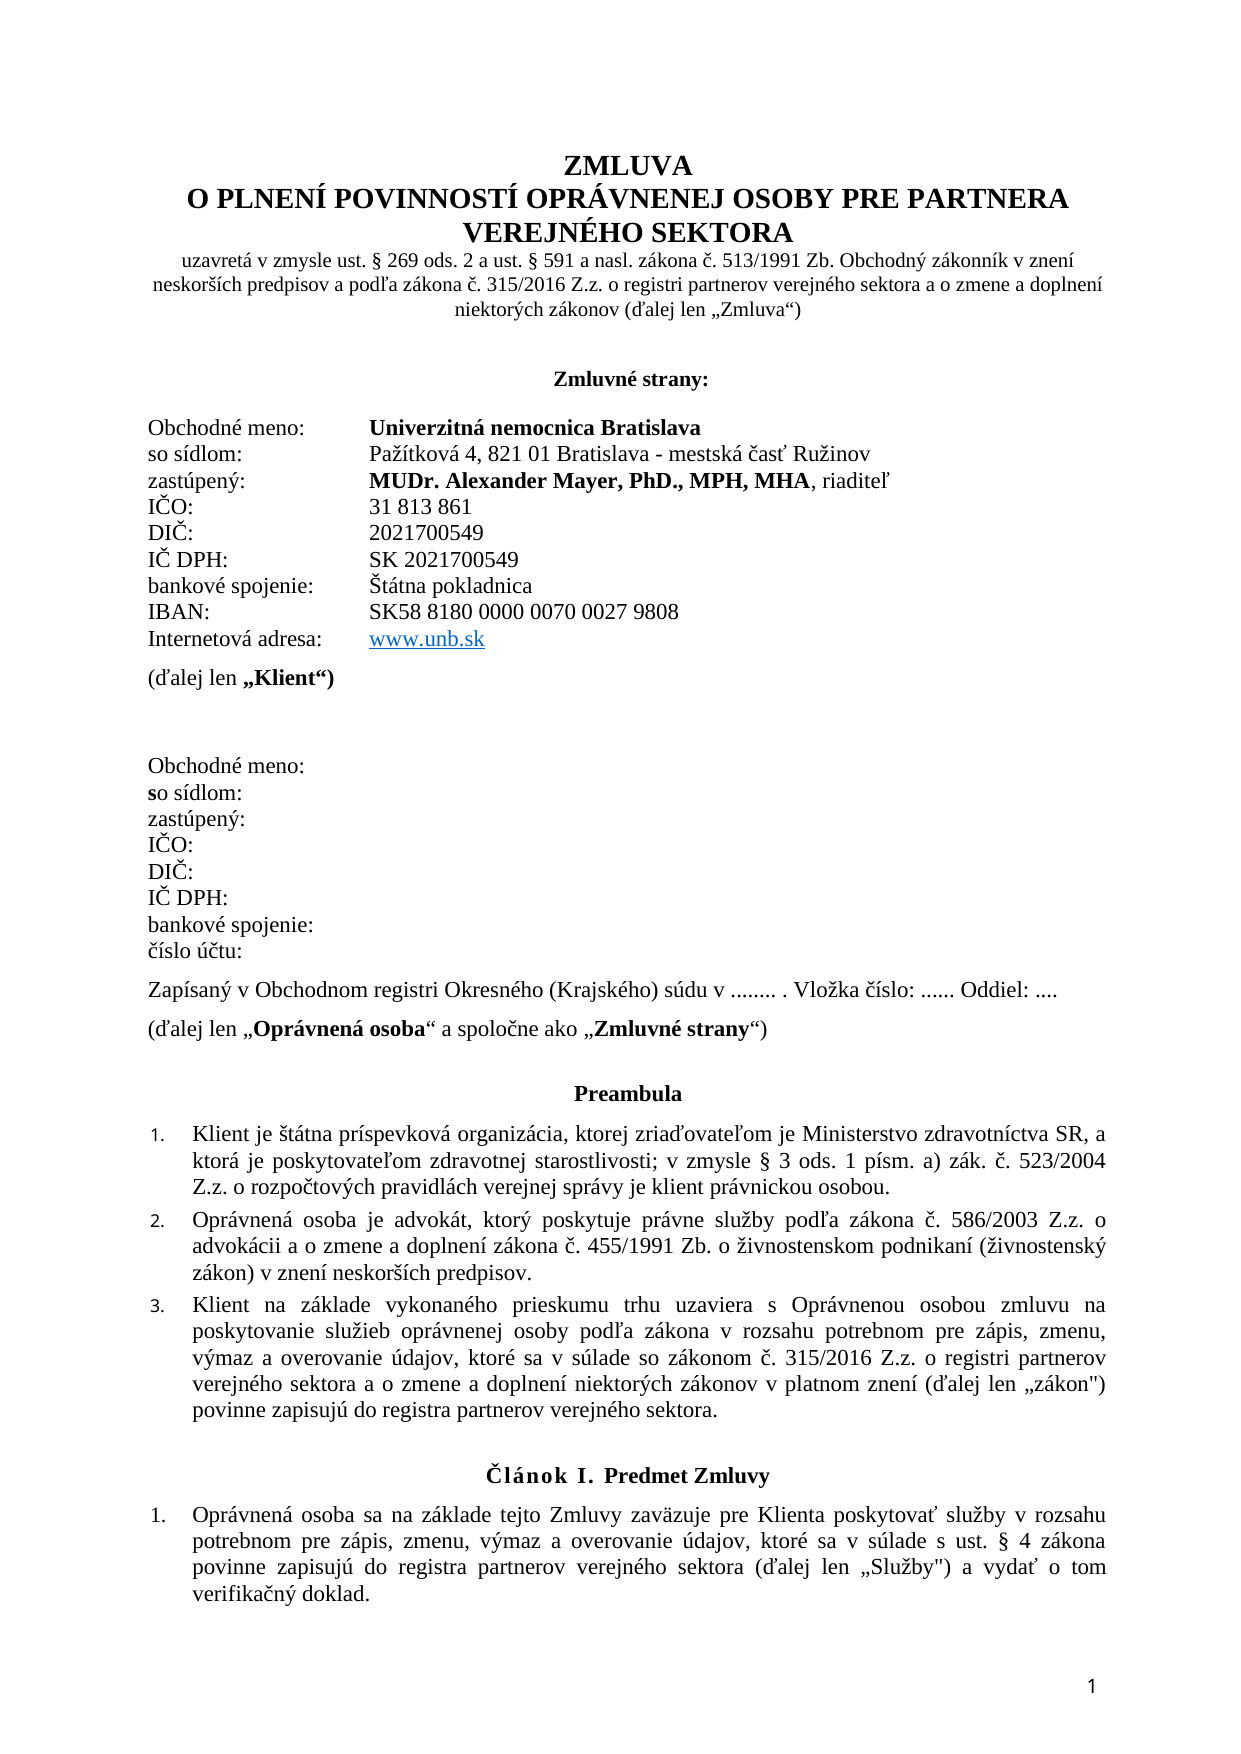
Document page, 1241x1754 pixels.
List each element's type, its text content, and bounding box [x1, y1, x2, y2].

text Obchodné meno: Univerzitná nemocnica Bratislava [148, 414, 1110, 440]
text DIČ: 2021700549 [148, 519, 1110, 546]
text so sídlom: Pažítková 4, 821 01 Bratislava - mestská časť Ružinov [148, 440, 1110, 467]
text Článok I. Predmet Zmluvy [148, 1462, 1108, 1488]
list Klient je štátna príspevková organizácia, ktorej zriaďovateľom je Ministerstvo zdravotníctva SR, a ktorá je poskytovateľom zdravotnej starostlivosti; v zmysle § 3 ods. 1 písm. a) zák. č. 523/2004 Z.z. o rozpočtových pravidlách verejnej správy je klient právnickou osobou. [150, 1120, 1108, 1199]
text zastúpený: MUDr. Alexander Mayer, PhD., MPH, MHA, riaditeľ [148, 467, 1110, 493]
text IČ DPH: SK 2021700549 [148, 546, 1110, 572]
text O PLNENÍ POVINNOSTÍ OPRÁVNENEJ OSOBY PRE PARTNERA VEREJNÉHO SEKTORA [148, 181, 1108, 248]
text uzavretá v zmysle ust. § 269 ods. 2 a ust. § 591 a nasl. zákona č. 513/1991 Zb. Obchodný zákonník v znení neskorších predpisov a podľa zákona č. 315/2016 Z.z. o registri partnerov verejného sektora a o zmene a doplnení niektorých zákonov (ďalej len „Zmluva“) [148, 248, 1108, 321]
text so sídlom: [148, 779, 1110, 805]
text IČ DPH: [148, 884, 1110, 911]
text (ďalej len „Klient“) [148, 664, 739, 690]
text Zmluvné strany: [152, 369, 1110, 391]
text IČO: [148, 832, 1110, 858]
text zastúpený: [148, 805, 1110, 832]
text IBAN: SK58 8180 0000 0070 0027 9808 [148, 598, 1110, 625]
text číslo účtu: [148, 937, 1110, 963]
list Oprávnená osoba sa na základe tejto Zmluvy zaväzuje pre Klienta poskytovať služby v rozsahu potrebnom pre zápis, zmenu, výmaz a overovanie údajov, ktoré sa v súlade s ust. § 4 zákona povinne zapisujú do registra partnerov verejného sektora (ďalej len „Služby") a vydať o tom verifikačný doklad. [150, 1501, 1108, 1606]
list Klient na základe vykonaného prieskumu trhu uzaviera s Oprávnenou osobou zmluvu na poskytovanie služieb oprávnenej osoby podľa zákona v rozsahu potrebnom pre zápis, zmenu, výmaz a overovanie údajov, ktoré sa v súlade so zákonom č. 315/2016 Z.z. o registri partnerov verejného sektora a o zmene a doplnení niektorých zákonov v platnom znení (ďalej len „zákon") povinne zapisujú do registra partnerov verejného sektora. [150, 1291, 1108, 1423]
text Internetová adresa: www.unb.sk [148, 625, 1110, 651]
text Zapísaný v Obchodnom registri Okresného (Krajského) súdu v ........ . Vložka číslo: ...... Oddiel: .... [148, 976, 1110, 1002]
text Preambula [148, 1080, 1108, 1106]
text (ďalej len „Oprávnená osoba“ a spoločne ako „Zmluvné strany“) [148, 1015, 1110, 1041]
text bankové spojenie: Štátna pokladnica [148, 572, 1110, 598]
list Oprávnená osoba je advokát, ktorý poskytuje právne služby podľa zákona č. 586/2003 Z.z. o advokácii a o zmene a doplnení zákona č. 455/1991 Zb. o živnostenskom podnikaní (živnostenský zákon) v znení neskorších predpisov. [150, 1206, 1108, 1285]
text DIČ: [148, 858, 1110, 884]
text bankové spojenie: [148, 911, 1110, 937]
text Obchodné meno: [148, 752, 1110, 779]
text IČO: 31 813 861 [148, 493, 1110, 519]
text ZMLUVA [148, 148, 1108, 181]
